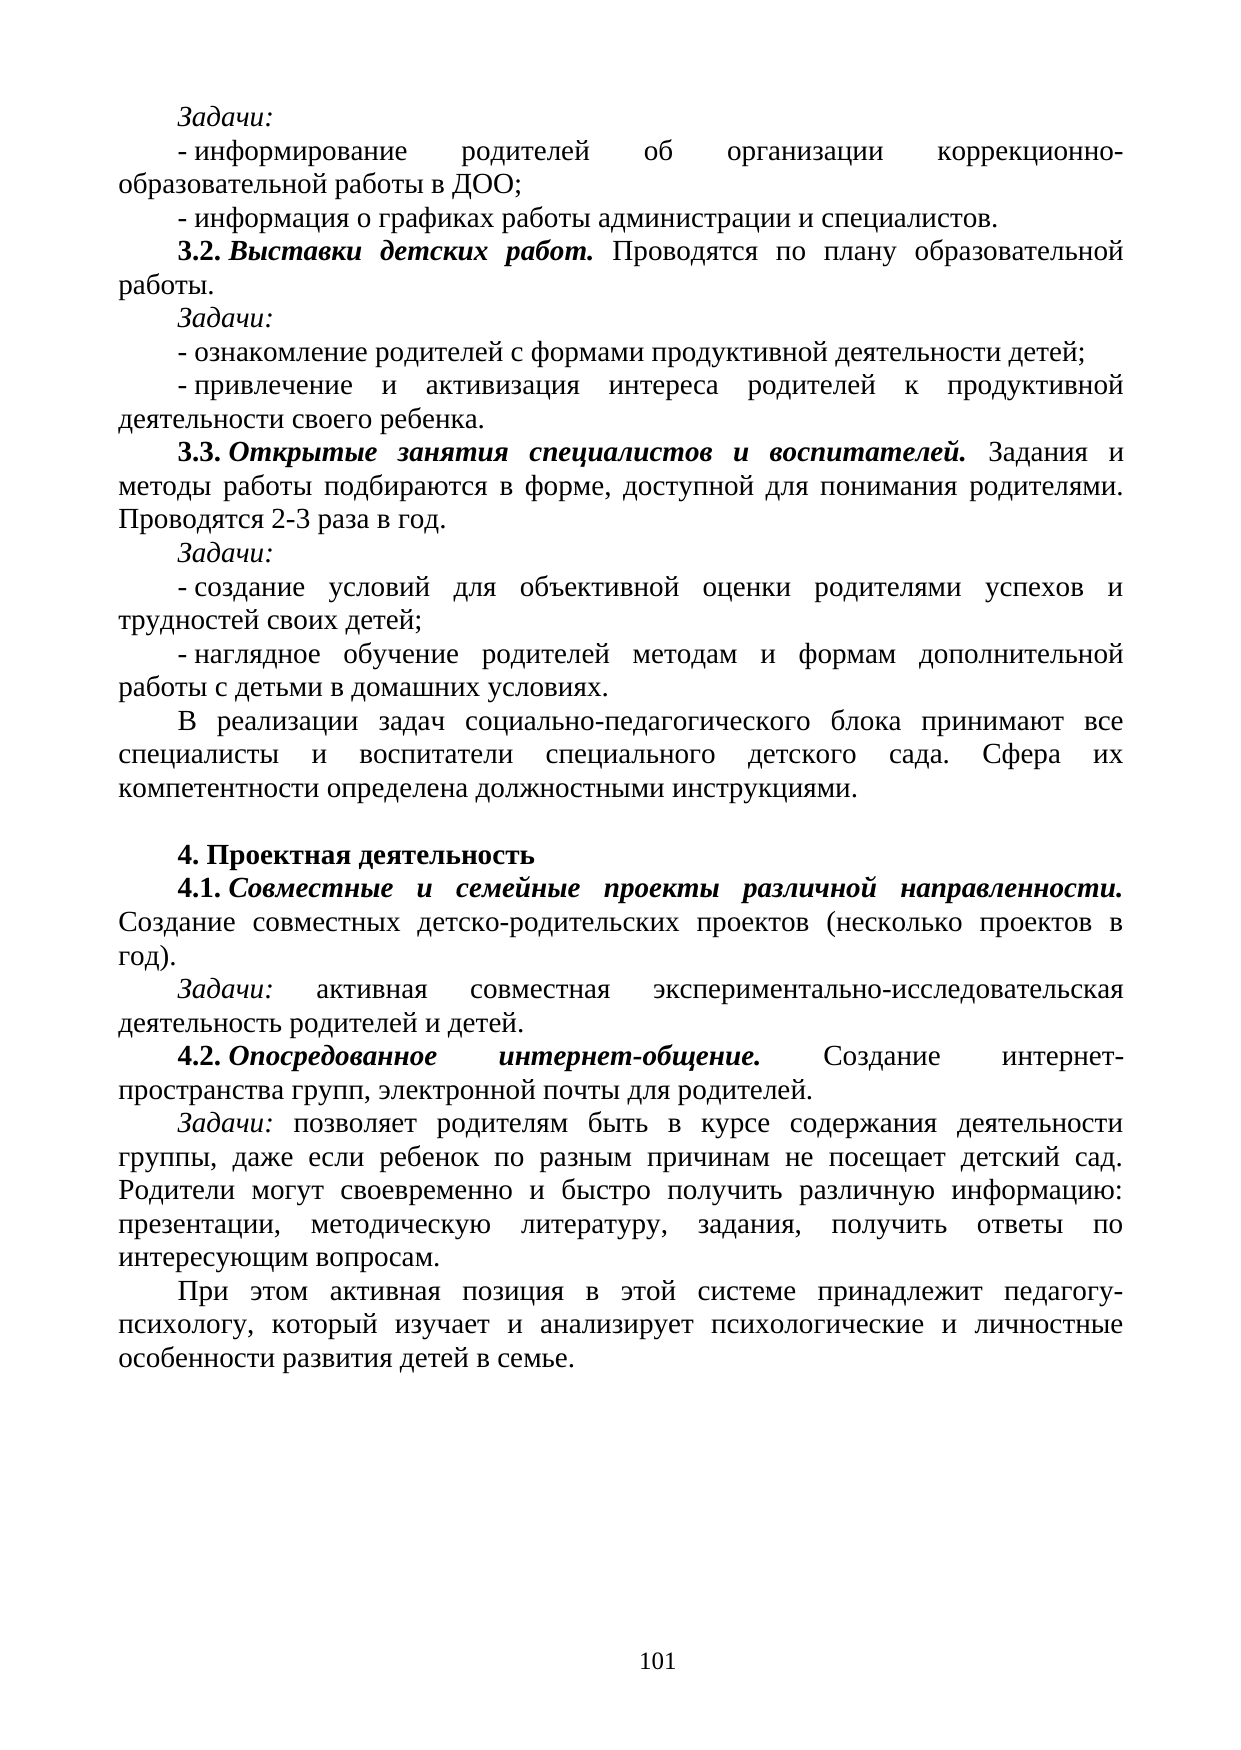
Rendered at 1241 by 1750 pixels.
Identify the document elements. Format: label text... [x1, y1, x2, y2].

text Задачи: [118, 99, 1124, 133]
text - ознакомление родителей с формами продуктивной деятельности детей; [118, 334, 1124, 367]
list Задачи: активная совместная экспериментально-исследовательская деятельность родителей и детей. [118, 971, 1124, 1038]
text - информация о графиках работы администрации и специалистов. [118, 200, 1124, 233]
text 4. Проектная деятельность [118, 837, 1124, 871]
text При этом активная позиция в этой системе принадлежит педагогу-психологу, который изучает и анализирует психологические и личностные особенности развития детей в семье. [118, 1273, 1124, 1374]
text - привлечение и активизация интереса родителей к продуктивной деятельности своего ребенка. [118, 367, 1124, 434]
text - наглядное обучение родителей методам и формам дополнительной работы с детьми в домашних условиях. [118, 636, 1124, 703]
text 3.2. Выставки детских работ. Проводятся по плану образовательной работы. [118, 233, 1124, 300]
text 4.2. Опосредованное интернет-общение. Создание интернет-пространства групп, электронной почты для родителей. [118, 1038, 1124, 1105]
text - создание условий для объективной оценки родителями успехов и трудностей своих детей; [118, 569, 1124, 636]
text 4.1. Совместные и семейные проекты различной направленности. Создание совместных детско-родительских проектов (несколько проектов в год). [118, 871, 1124, 971]
text В реализации задач социально-педагогического блока принимают все специалисты и воспитатели специального детского сада. Сфера их компетентности определена должностными инструкциями. [118, 703, 1124, 803]
text 3.3. Открытые занятия специалистов и воспитателей. Задания и методы работы подбираются в форме, доступной для понимания родителями. Проводятся 2-3 раза в год. [118, 434, 1124, 535]
text - информирование родителей об организации коррекционно-образовательной работы в ДОО; [118, 133, 1124, 200]
text Задачи: позволяет родителям быть в курсе содержания деятельности группы, даже если ребенок по разным причинам не посещает детский сад. Родители могут своевременно и быстро получить различную информацию: презентации, методическую литературу, задания, получить ответы по интересующим вопросам. [118, 1105, 1124, 1273]
text Задачи: [118, 535, 1124, 569]
text Задачи: [118, 300, 1124, 334]
